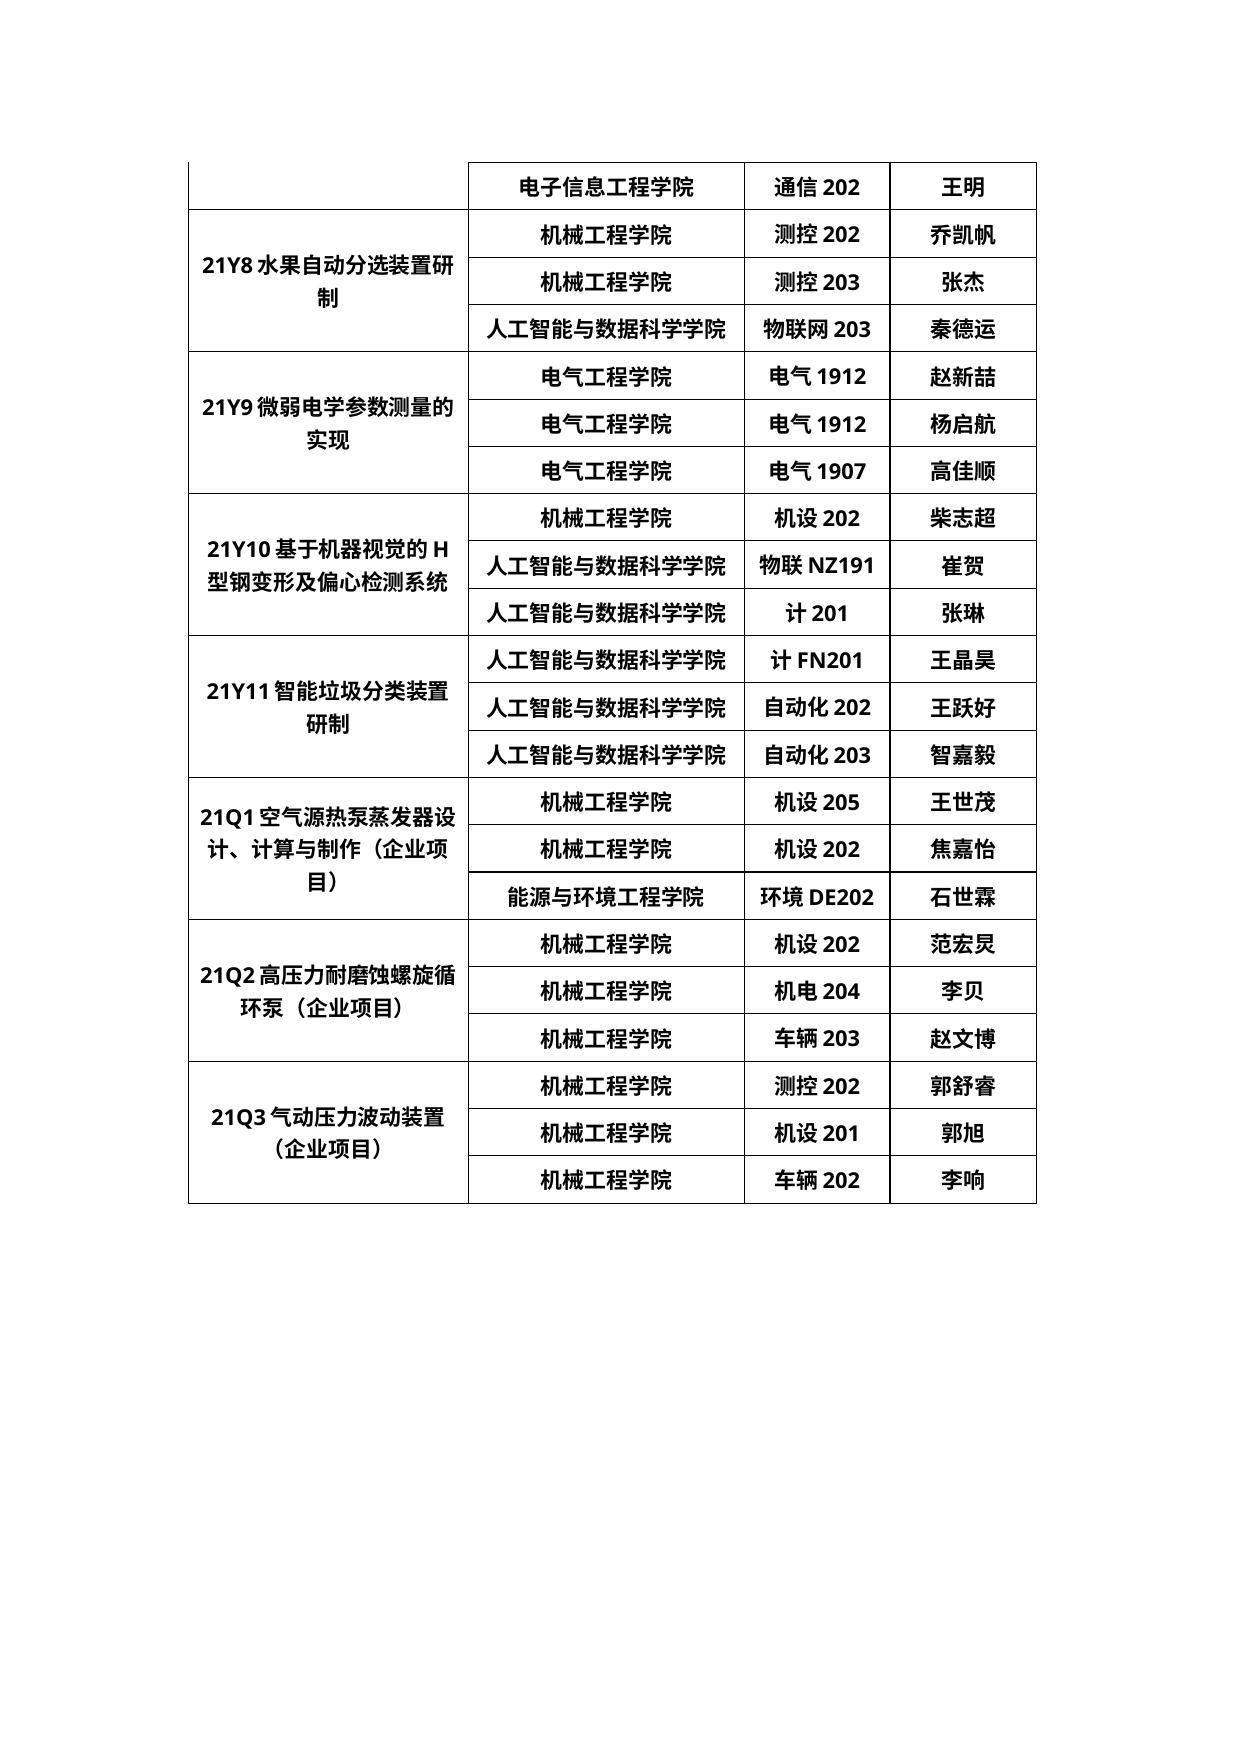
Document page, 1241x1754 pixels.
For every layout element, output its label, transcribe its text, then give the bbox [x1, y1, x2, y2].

table_cell 计201 [745, 589, 889, 635]
table_cell 测控202 [745, 1062, 889, 1108]
table_cell 机械工程学院 [469, 494, 744, 540]
table_cell 机设201 [745, 1109, 889, 1155]
table_cell 电子信息工程学院 [469, 163, 744, 209]
table_cell 人工智能与数据科学学院 [469, 636, 744, 682]
table_cell 人工智能与数据科学学院 [469, 589, 744, 635]
table_cell 21Q2高压力耐磨蚀螺旋循环泵（企业项目） [189, 920, 468, 1061]
table_cell 人工智能与数据科学学院 [469, 683, 744, 729]
table_cell 机械工程学院 [469, 258, 744, 304]
table_cell 郭旭 [891, 1109, 1036, 1155]
table_cell 自动化202 [745, 683, 889, 729]
table_cell 机械工程学院 [469, 825, 744, 871]
table_cell 赵新喆 [891, 352, 1036, 398]
table_cell 秦德运 [891, 305, 1036, 351]
table_cell 车辆202 [745, 1156, 889, 1202]
table_cell 郭舒睿 [891, 1062, 1036, 1108]
table_cell 电气1912 [745, 400, 889, 446]
table_cell 21Y8水果自动分选装置研制 [189, 210, 468, 351]
table_cell 石世霖 [891, 873, 1036, 919]
table_cell 焦嘉怡 [891, 825, 1036, 871]
table_cell 机械工程学院 [469, 1109, 744, 1155]
table_cell 人工智能与数据科学学院 [469, 541, 744, 588]
table_cell 机械工程学院 [469, 967, 744, 1013]
table_cell 赵文博 [891, 1014, 1036, 1061]
table_cell 电气1907 [745, 447, 889, 493]
table_cell 机械工程学院 [469, 1014, 744, 1061]
table_cell 李响 [891, 1156, 1036, 1202]
table_cell 21Y10基于机器视觉的H型钢变形及偏心检测系统 [189, 494, 468, 635]
table_cell 21Y9微弱电学参数测量的实现 [189, 352, 468, 493]
table_cell 张杰 [891, 258, 1036, 304]
table_cell 21Q1空气源热泵蒸发器设计、计算与制作（企业项目） [189, 778, 468, 919]
table_cell 测控203 [745, 258, 889, 304]
table_cell 物联网203 [745, 305, 889, 351]
table_cell 智嘉毅 [891, 731, 1036, 777]
table_cell 崔贺 [891, 541, 1036, 588]
table_cell 机电204 [745, 967, 889, 1013]
table_cell 21Y11智能垃圾分类装置研制 [189, 636, 468, 777]
table_cell 车辆203 [745, 1014, 889, 1061]
table_cell 范宏炅 [891, 920, 1036, 966]
table_cell 能源与环境工程学院 [469, 873, 744, 919]
table_cell 通信202 [745, 163, 889, 209]
table_cell 自动化203 [745, 731, 889, 777]
table_cell 电气工程学院 [469, 447, 744, 493]
table_cell 电气工程学院 [469, 400, 744, 446]
table_cell 王跃好 [891, 683, 1036, 729]
table_cell 机设205 [745, 778, 889, 824]
table_cell 杨启航 [891, 400, 1036, 446]
table_cell 李贝 [891, 967, 1036, 1013]
table_cell 王世茂 [891, 778, 1036, 824]
table_cell 人工智能与数据科学学院 [469, 305, 744, 351]
table_cell 王晶昊 [891, 636, 1036, 682]
table_cell 21Q3气动压力波动装置（企业项目） [189, 1062, 468, 1202]
table_cell 人工智能与数据科学学院 [469, 731, 744, 777]
table_cell 机械工程学院 [469, 1062, 744, 1108]
table_cell 机械工程学院 [469, 920, 744, 966]
table_cell 测控202 [745, 210, 889, 257]
table_cell 机械工程学院 [469, 210, 744, 257]
table_cell 乔凯帆 [891, 210, 1036, 257]
table_cell 物联NZ191 [745, 541, 889, 588]
table_cell 柴志超 [891, 494, 1036, 540]
table_cell 计FN201 [745, 636, 889, 682]
table_cell 环境DE202 [745, 873, 889, 919]
table_cell 电气工程学院 [469, 352, 744, 398]
table_cell 高佳顺 [891, 447, 1036, 493]
table_cell 机设202 [745, 825, 889, 871]
table_cell 王明 [891, 163, 1036, 209]
table_cell 机械工程学院 [469, 1156, 744, 1202]
table_cell 电气1912 [745, 352, 889, 398]
table_cell 机设202 [745, 920, 889, 966]
table_cell 张琳 [891, 589, 1036, 635]
table_cell 机设202 [745, 494, 889, 540]
table_cell 机械工程学院 [469, 778, 744, 824]
